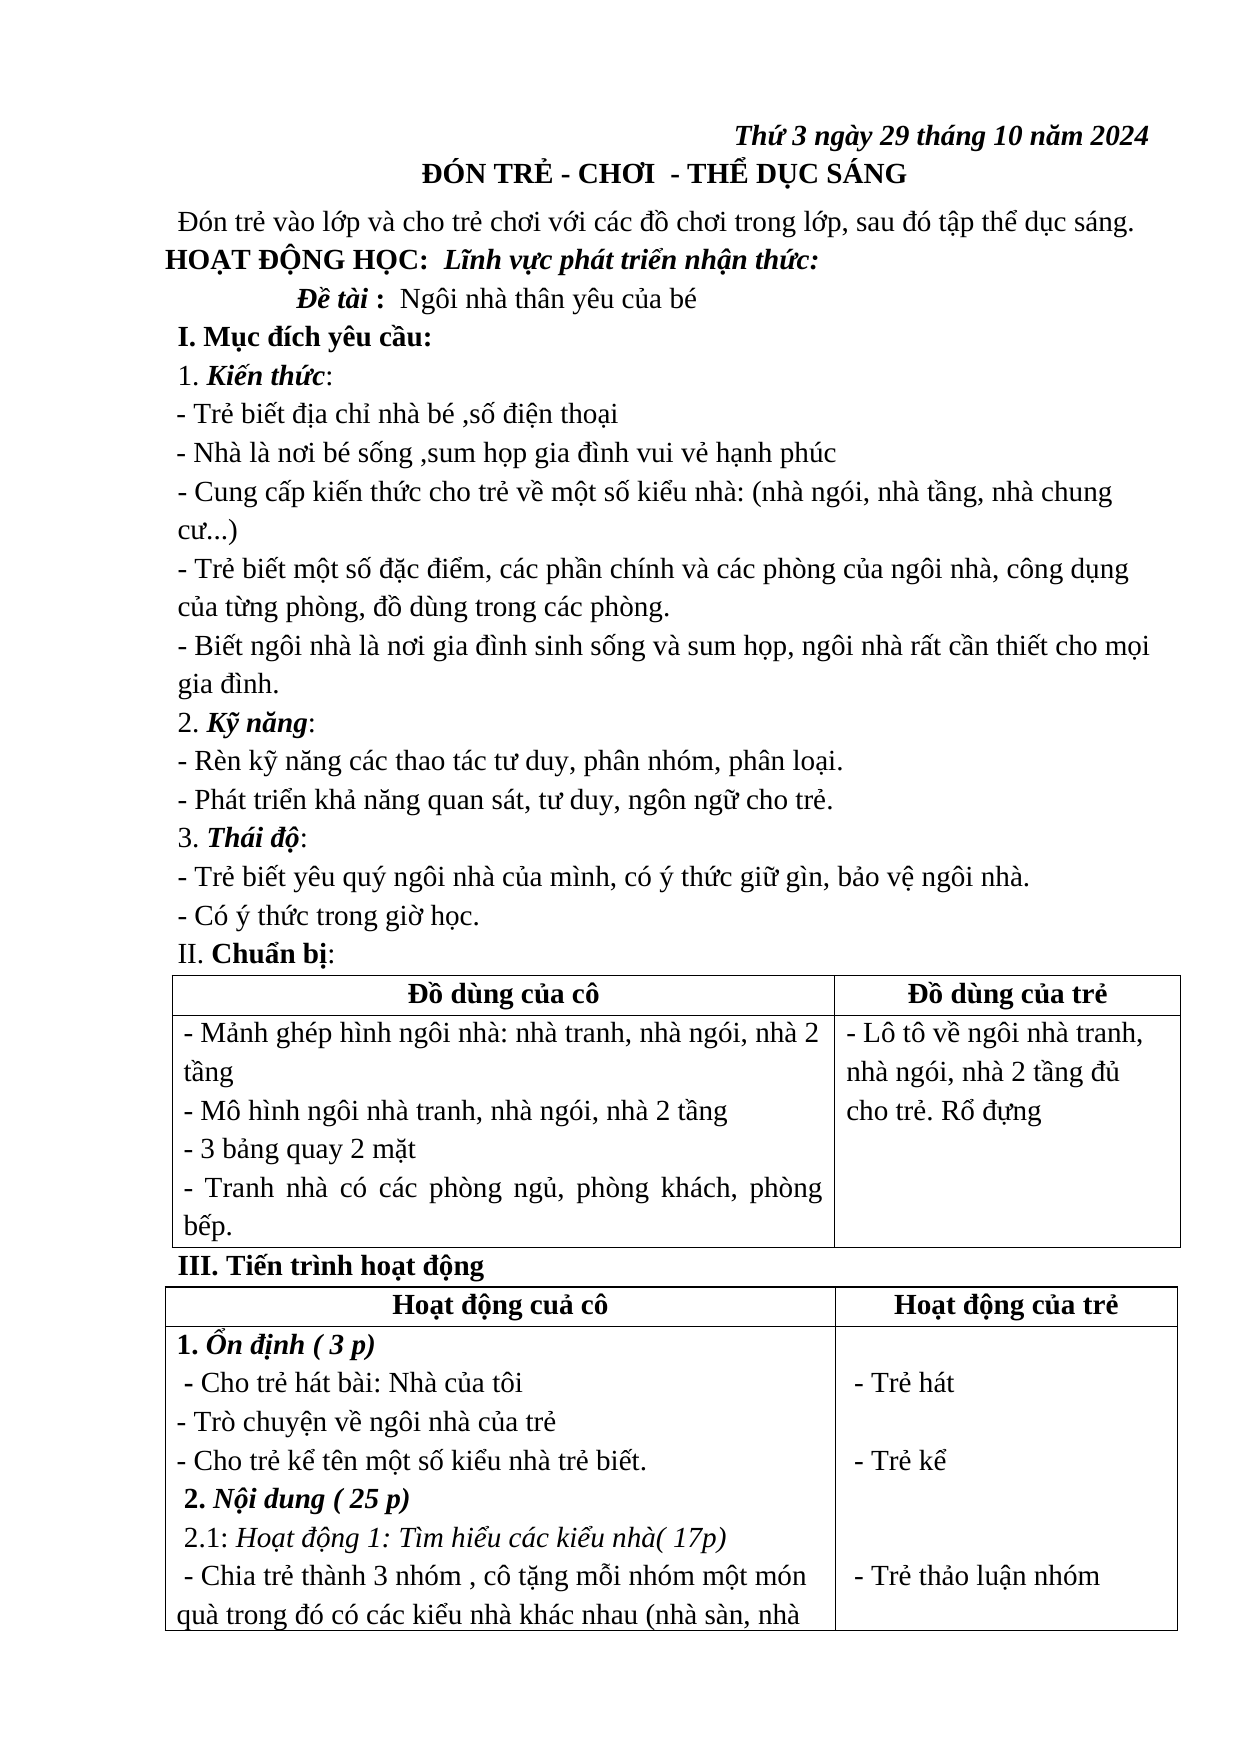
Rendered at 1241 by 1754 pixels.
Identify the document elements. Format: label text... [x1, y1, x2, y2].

table_header Đồ dùng của trẻ [835, 976, 1180, 1014]
text - Cung cấp kiến thức cho trẻ về một số kiểu nhà: (nhà ngói, nhà tầng, nhà chung cư...) [177, 474, 1152, 546]
text - Rèn kỹ năng các thao tác tư duy, phân nhóm, phân loại. [177, 743, 1152, 777]
text I. Mục đích yêu cầu: [177, 319, 1152, 353]
text - Trẻ biết địa chỉ nhà bé ,số điện thoại [140, 397, 1240, 430]
text - Có ý thức trong giờ học. [177, 898, 1152, 931]
text Đón trẻ vào lớp và cho trẻ chơi với các đồ chơi trong lớp, sau đó tập thể dục sáng. [177, 204, 1152, 237]
text II. Chuẩn bị: [177, 936, 1152, 970]
text - Trẻ biết một số đặc điểm, các phần chính và các phòng của ngôi nhà, công dụng của từng phòng, đồ dùng trong các phòng. [177, 551, 1152, 623]
table_header Hoạt động cuả cô [166, 1288, 835, 1326]
text - Nhà là nơi bé sống ,sum họp gia đình vui vẻ hạnh phúc [140, 435, 1240, 469]
text 1. Kiến thức: [177, 358, 1152, 392]
text III. Tiến trình hoạt động [177, 1248, 1152, 1281]
text - Phát triển khả năng quan sát, tư duy, ngôn ngữ cho trẻ. [177, 782, 1152, 816]
text Đề tài : Ngôi nhà thân yêu của bé [121, 281, 1226, 314]
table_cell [166, 1327, 835, 1630]
table_header Hoạt động của trẻ [836, 1288, 1177, 1326]
text Thứ 3 ngày 29 tháng 10 năm 2024 [177, 118, 1152, 152]
table_cell - Lô tô về ngôi nhà tranh, nhà ngói, nhà 2 tầng đủ cho trẻ. Rổ đựng [835, 1016, 1180, 1247]
text - Trẻ biết yêu quý ngôi nhà của mình, có ý thức giữ gìn, bảo vệ ngôi nhà. [177, 859, 1152, 893]
table_cell - Mảnh ghép hình ngôi nhà: nhà tranh, nhà ngói, nhà 2 tầng - Mô hình ngôi nhà tranh, nhà ngói, nhà 2 tầng - 3 bảng quay 2 mặt - Tranh nhà có các phòng ngủ, phòng khách, phòng bếp. [173, 1016, 834, 1247]
text HOẠT ĐỘNG HỌC: Lĩnh vực phát triển nhận thức: [121, 242, 1226, 276]
text 3. Thái độ: [177, 821, 1152, 854]
table_header Đồ dùng của cô [173, 976, 834, 1014]
text ĐÓN TRẺ - CHƠI - THỂ DỤC SÁNG [177, 157, 1152, 190]
text - Biết ngôi nhà là nơi gia đình sinh sống và sum họp, ngôi nhà rất cần thiết cho mọi gia đình. [177, 628, 1152, 700]
text 2. Kỹ năng: [177, 705, 1152, 738]
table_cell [836, 1327, 1177, 1630]
